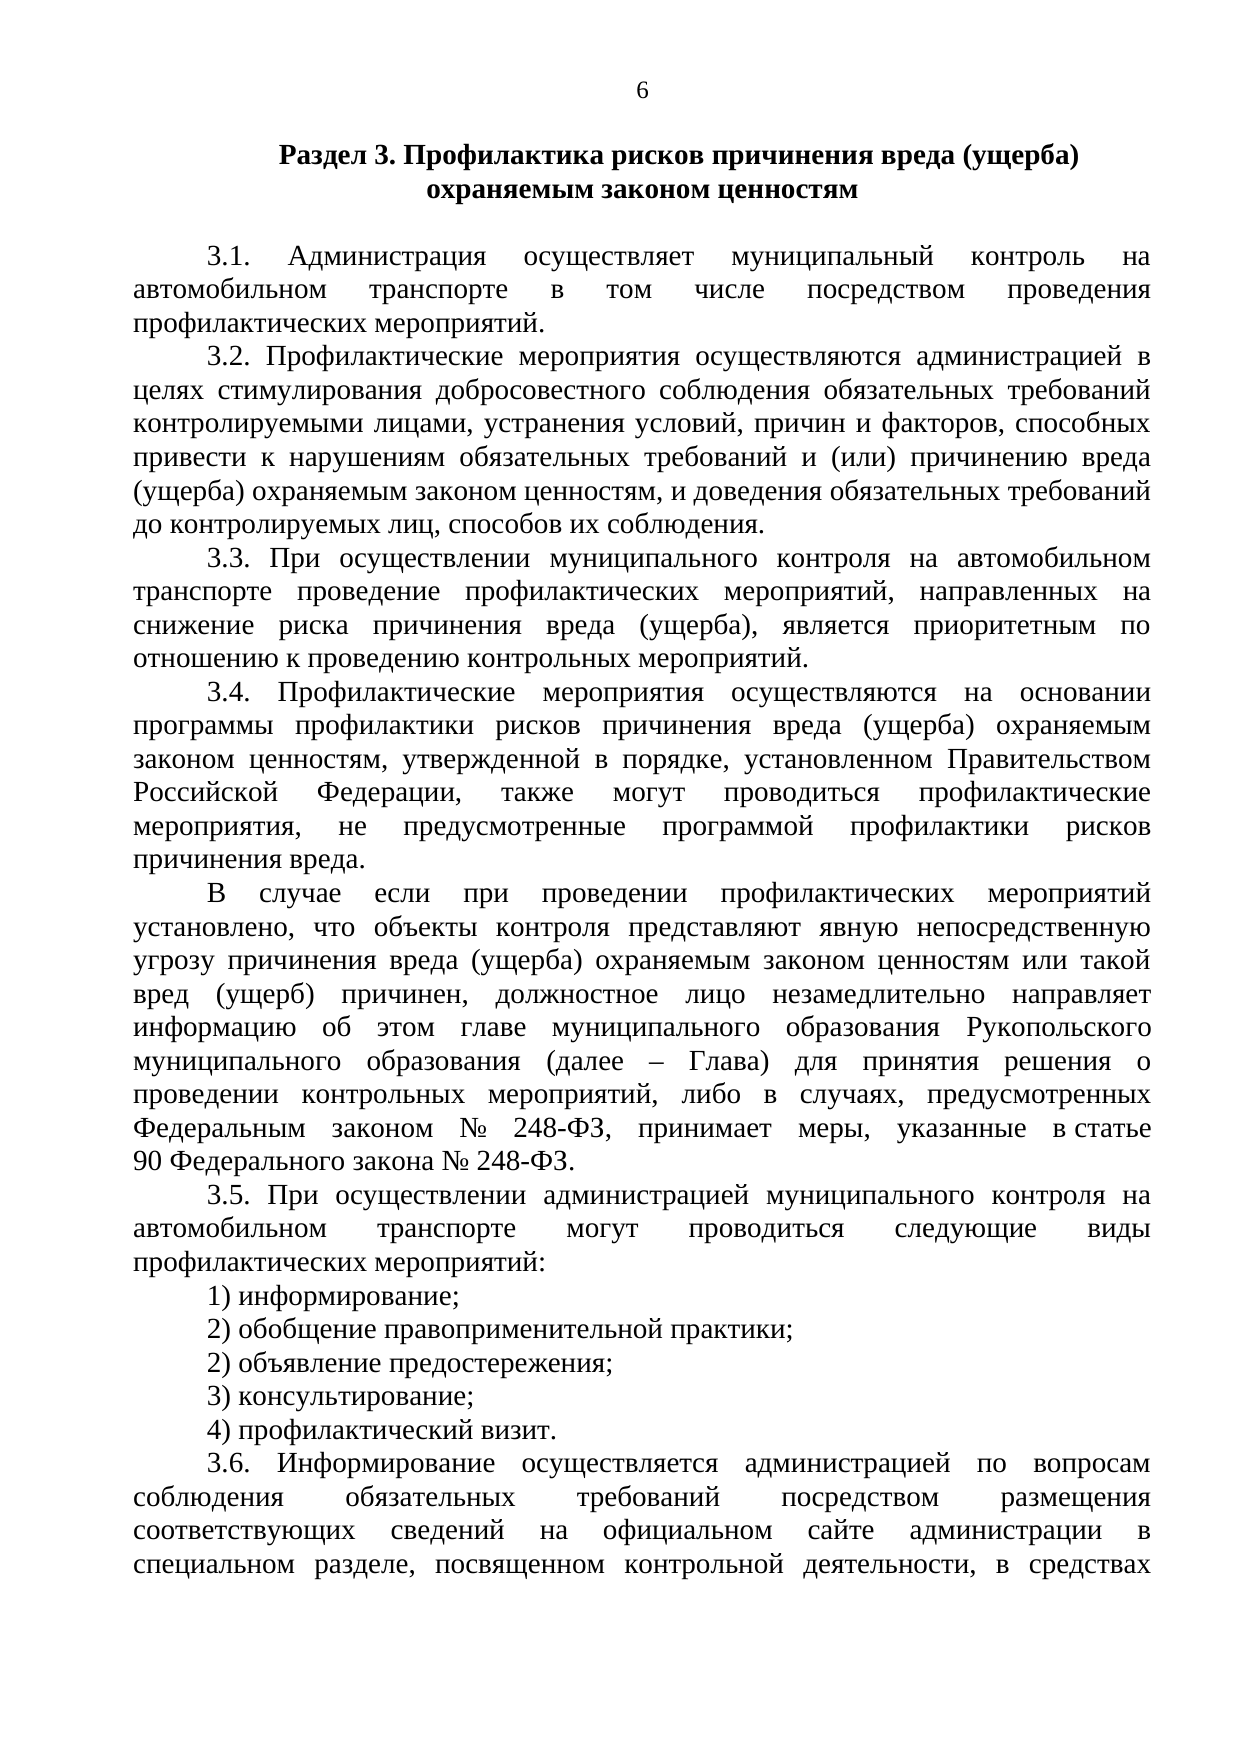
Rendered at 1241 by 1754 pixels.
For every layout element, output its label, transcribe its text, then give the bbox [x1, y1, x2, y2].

text 2) обобщение правоприменительной практики; [133, 1311, 1152, 1345]
text 2) объявление предостережения; [133, 1345, 1152, 1378]
text 3.5. При осуществлении администрацией муниципального контроля на автомобильном транспорте могут проводиться следующие виды профилактических мероприятий: [133, 1177, 1152, 1278]
text Раздел 3. Профилактика рисков причинения вреда (ущерба) охраняемым законом ценностям [133, 137, 1152, 204]
text 1) информирование; [133, 1278, 1152, 1311]
text 3) консультирование; [133, 1378, 1152, 1412]
text 3.1. Администрация осуществляет муниципальный контроль на автомобильном транспорте в том числе посредством проведения профилактических мероприятий. [133, 238, 1152, 338]
text 4) профилактический визит. [133, 1412, 1152, 1445]
text 3.2. Профилактические мероприятия осуществляются администрацией в целях стимулирования добросовестного соблюдения обязательных требований контролируемыми лицами, устранения условий, причин и факторов, способных привести к нарушениям обязательных требований и (или) причинению вреда (ущерба) охраняемым законом ценностям, и доведения обязательных требований до контролируемых лиц, способов их соблюдения. [133, 338, 1152, 540]
text В случае если при проведении профилактических мероприятий установлено, что объекты контроля представляют явную непосредственную угрозу причинения вреда (ущерба) охраняемым законом ценностям или такой вред (ущерб) причинен, должностное лицо незамедлительно направляет информацию об этом главе муниципального образования Рукопольского муниципального образования (далее – Глава) для принятия решения о проведении контрольных мероприятий, либо в случаях, предусмотренных Федеральным законом № 248-ФЗ, принимает меры, указанные в статье 90 Федерального закона № 248-ФЗ. [133, 875, 1152, 1177]
text 3.4. Профилактические мероприятия осуществляются на основании программы профилактики рисков причинения вреда (ущерба) охраняемым законом ценностям, утвержденной в порядке, установленном Правительством Российской Федерации, также могут проводиться профилактические мероприятия, не предусмотренные программой профилактики рисков причинения вреда. [133, 674, 1152, 875]
text 3.3. При осуществлении муниципального контроля на автомобильном транспорте проведение профилактических мероприятий, направленных на снижение риска причинения вреда (ущерба), является приоритетным по отношению к проведению контрольных мероприятий. [133, 540, 1152, 674]
